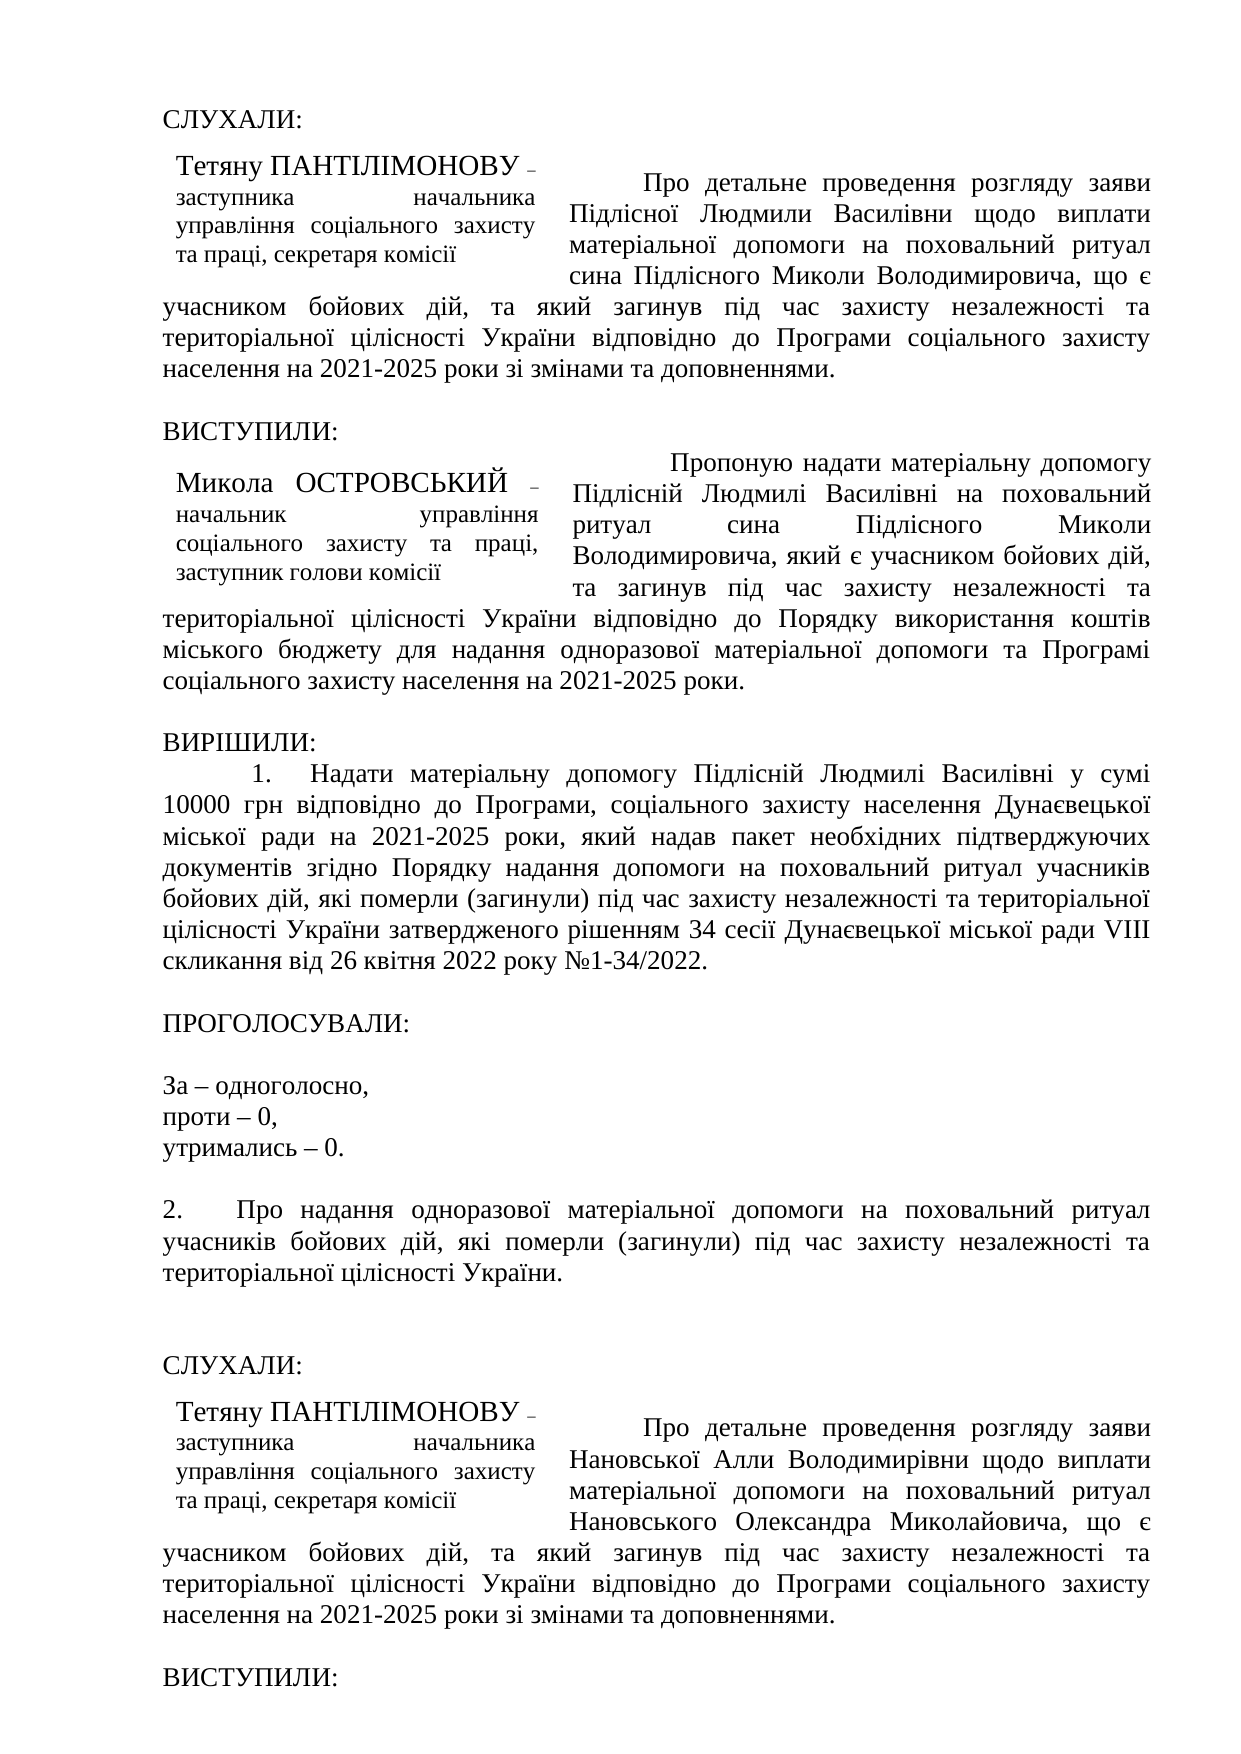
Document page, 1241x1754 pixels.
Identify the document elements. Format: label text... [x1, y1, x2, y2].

text СЛУХАЛИ: [162, 1349, 1152, 1380]
list Надати матеріальну допомогу Підлісній Людмилі Василівні у сумі 10000 грн відповідно до Програми, соціального захисту населення Дунаєвецької міської ради на 2021-2025 роки, який надав пакет необхідних підтверджуючих документів згідно Порядку надання допомоги на поховальний ритуал учасників бойових дій, які померли (загинули) під час захисту незалежності та територіальної цілісності України затвердженого рішенням 34 сесії Дунаєвецької міської ради VІІІ скликання від 26 квітня 2022 року №1-34/2022. [162, 757, 1152, 976]
text Про детальне проведення розгляду заяви Нановської Алли Володимирівни щодо виплати матеріальної допомоги на поховальний ритуал Нановського Олександра Миколайовича, що є учасником бойових дій, та який загинув під час захисту незалежності та територіальної цілісності України відповідно до Програми соціального захисту населення на 2021-2025 роки зі змінами та доповненнями. [162, 1412, 1152, 1629]
text ВИРІШИЛИ: [162, 726, 1152, 757]
text За – одноголосно, [162, 1069, 1152, 1100]
text проти – 0, [162, 1100, 1152, 1131]
text утримались – 0. [162, 1131, 1152, 1162]
text ВИСТУПИЛИ: [162, 1661, 1152, 1692]
text Про детальне проведення розгляду заяви Підлісної Людмили Василівни щодо виплати матеріальної допомоги на поховальний ритуал сина Підлісного Миколи Володимировича, що є учасником бойових дій, та який загинув під час захисту незалежності та територіальної цілісності України відповідно до Програми соціального захисту населення на 2021-2025 роки зі змінами та доповненнями. [162, 166, 1152, 384]
text ВИСТУПИЛИ: [162, 415, 1152, 446]
text Пропоную надати матеріальну допомогу Підлісній Людмилі Василівні на поховальний ритуал сина Підлісного Миколи Володимировича, який є учасником бойових дій, та загинув під час захисту незалежності та територіальної цілісності України відповідно до Порядку використання коштів міського бюджету для надання одноразової матеріальної допомоги та Програмі соціального захисту населення на 2021-2025 роки. [162, 446, 1152, 695]
text СЛУХАЛИ: [162, 103, 1152, 134]
text ПРОГОЛОСУВАЛИ: [162, 1007, 1152, 1038]
list Про надання одноразової матеріальної допомоги на поховальний ритуал учасників бойових дій, які померли (загинули) під час захисту незалежності та територіальної цілісності України. [162, 1193, 1152, 1287]
